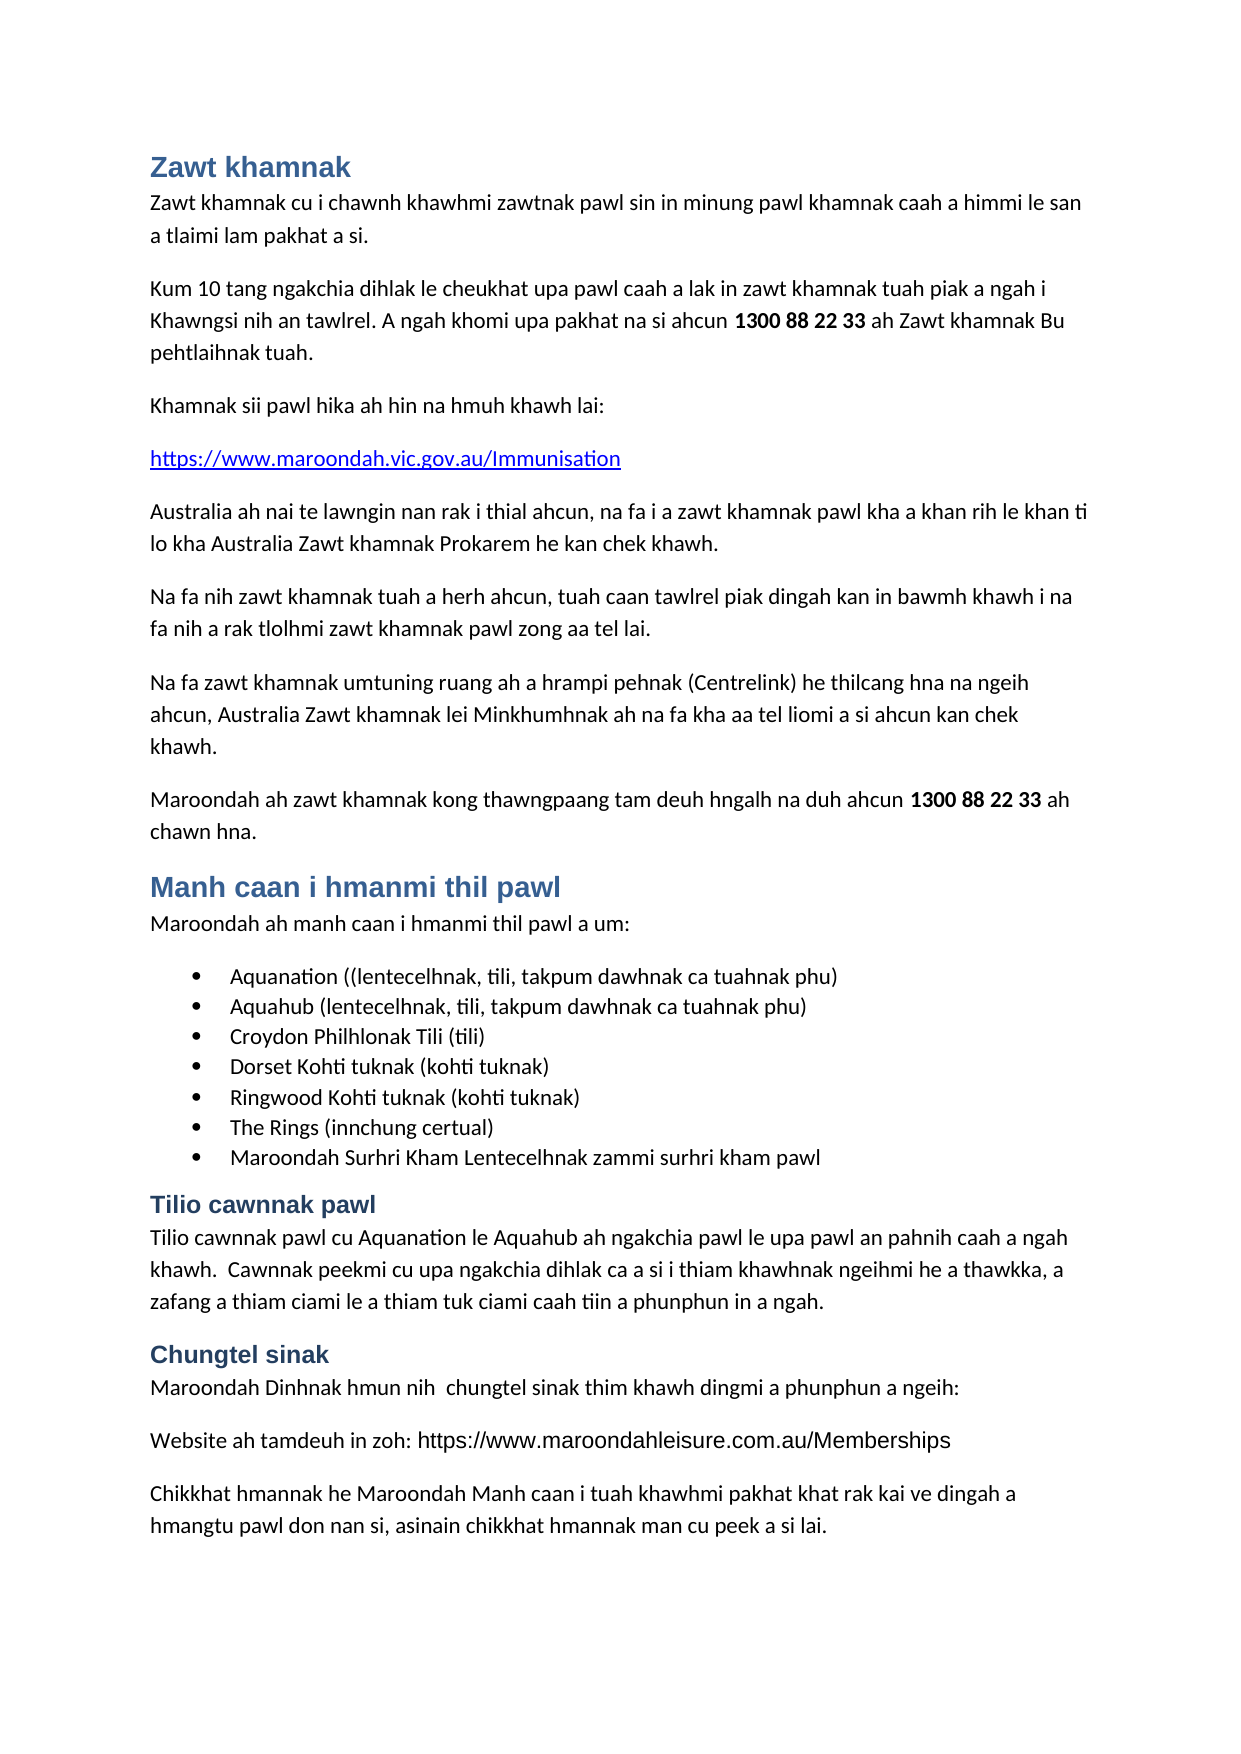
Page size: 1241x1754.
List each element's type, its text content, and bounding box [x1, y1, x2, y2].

text Na fa nih zawt khamnak tuah a herh ahcun, tuah caan tawlrel piak dingah kan in bawmh khawh i na fa nih a rak tlolhmi zawt khamnak pawl zong aa tel lai. [150, 582, 1090, 643]
text Maroondah Dinhnak hmun nih chungtel sinak thim khawh dingmi a phunphun a ngeih: [150, 1373, 1090, 1401]
text https://www.maroondah.vic.gov.au/Immunisation [150, 444, 1090, 472]
text Tilio cawnnak pawl cu Aquanation le Aquahub ah ngakchia pawl le upa pawl an pahnih caah a ngah khawh. Cawnnak peekmi cu upa ngakchia dihlak ca a si i thiam khawhnak ngeihmi he a thawkka, a zafang a thiam ciami le a thiam tuk ciami caah tiin a phunphun in a ngah. [150, 1223, 1090, 1315]
text Zawt khamnak cu i chawnh khawhmi zawtnak pawl sin in minung pawl khamnak caah a himmi le san a tlaimi lam pakhat a si. [150, 188, 1090, 249]
text Website ah tamdeuh in zoh: https://www.maroondahleisure.com.au/Memberships [150, 1426, 1090, 1454]
list Ringwood Kohti tuknak (kohti tuknak) [192, 1083, 1090, 1111]
text Khamnak sii pawl hika ah hin na hmuh khawh lai: [150, 391, 1090, 419]
subtitle Chungtel sinak [150, 1340, 1090, 1369]
text Maroondah ah zawt khamnak kong thawngpaang tam deuh hngalh na duh ahcun 1300 88 22 33 ah chawn hna. [150, 785, 1090, 845]
list Maroondah Surhri Kham Lentecelhnak zammi surhri kham pawl [192, 1143, 1090, 1171]
text Maroondah ah manh caan i hmanmi thil pawl a um: [150, 909, 1090, 937]
text Kum 10 tang ngakchia dihlak le cheukhat upa pawl caah a lak in zawt khamnak tuah piak a ngah i Khawngsi nih an tawlrel. A ngah khomi upa pakhat na si ahcun 1300 88 22 33 ah Zawt khamnak Bu pehtlaihnak tuah. [150, 274, 1090, 366]
list Croydon Philhlonak Tili (tili) [192, 1022, 1090, 1050]
subtitle Tilio cawnnak pawl [150, 1190, 1090, 1219]
subtitle Zawt khamnak [150, 150, 1090, 183]
list The Rings (innchung certual) [192, 1113, 1090, 1141]
text Na fa zawt khamnak umtuning ruang ah a hrampi pehnak (Centrelink) he thilcang hna na ngeih ahcun, Australia Zawt khamnak lei Minkhumhnak ah na fa kha aa tel liomi a si ahcun kan chek khawh. [150, 668, 1090, 760]
text Australia ah nai te lawngin nan rak i thial ahcun, na fa i a zawt khamnak pawl kha a khan rih le khan ti lo kha Australia Zawt khamnak Prokarem he kan chek khawh. [150, 497, 1090, 557]
text Chikkhat hmannak he Maroondah Manh caan i tuah khawhmi pakhat khat rak kai ve dingah a hmangtu pawl don nan si, asinain chikkhat hmannak man cu peek a si lai. [150, 1479, 1090, 1539]
list Aquahub (lentecelhnak, tili, takpum dawhnak ca tuahnak phu) [192, 992, 1090, 1020]
list Aquanation ((lentecelhnak, tili, takpum dawhnak ca tuahnak phu) [192, 962, 1090, 990]
list Dorset Kohti tuknak (kohti tuknak) [192, 1052, 1090, 1080]
subtitle Manh caan i hmanmi thil pawl [150, 870, 1090, 904]
